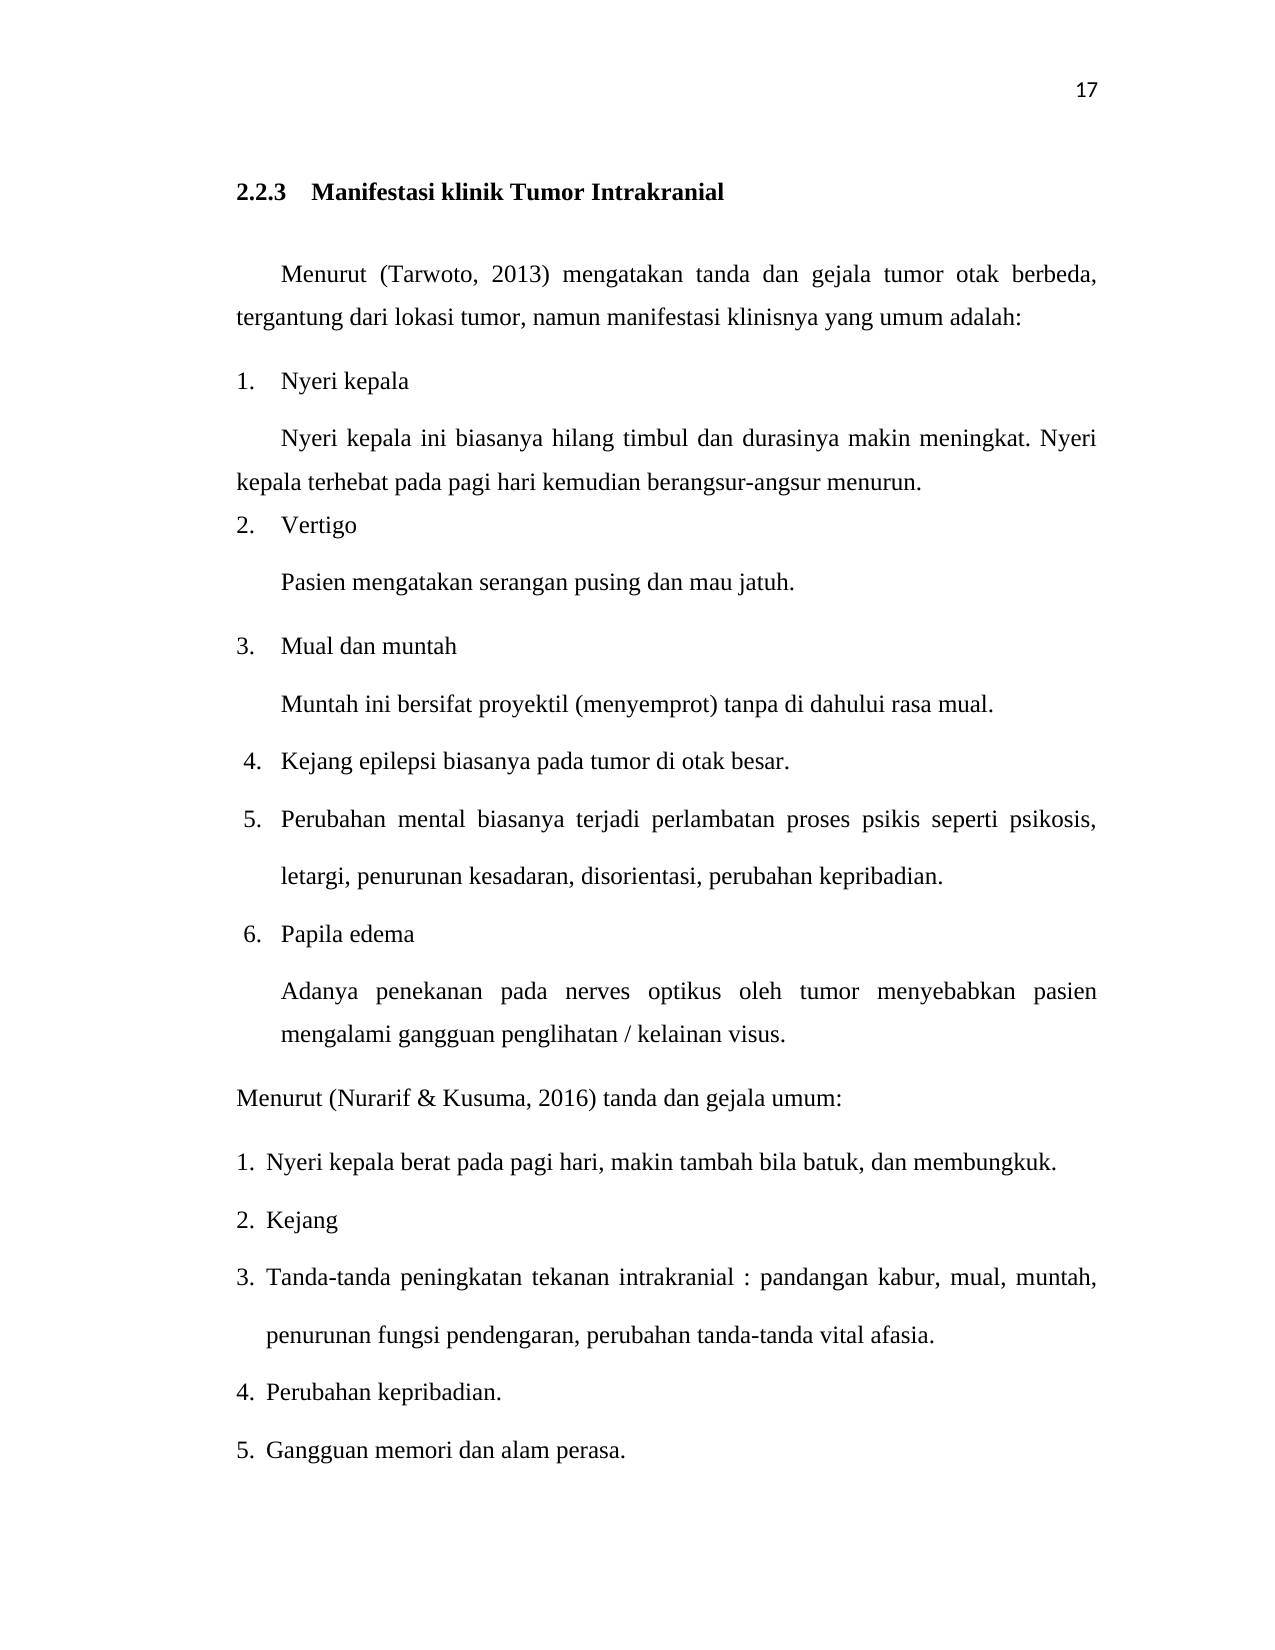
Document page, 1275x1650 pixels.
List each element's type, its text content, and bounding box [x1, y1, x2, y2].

list Vertigo [236, 510, 1098, 538]
list Tanda-tanda peningkatan tekanan intrakranial : pandangan kabur, mual, muntah, penurunan fungsi pendengaran, perubahan tanda-tanda vital afasia. [236, 1262, 1098, 1348]
text Nyeri kepala ini biasanya hilang timbul dan durasinya makin meningkat. Nyeri kepala terhebat pada pagi hari kemudian berangsur-angsur menurun. [236, 423, 1098, 495]
list Perubahan mental biasanya terjadi perlambatan proses psikis seperti psikosis, letargi, penurunan kesadaran, disorientasi, perubahan kepribadian. [243, 804, 1098, 890]
list Muntah ini bersifat proyektil (menyemprot) tanpa di dahului rasa mual. [236, 689, 1098, 717]
list Nyeri kepala berat pada pagi hari, makin tambah bila batuk, dan membungkuk. [236, 1147, 1098, 1176]
subtitle 2.2.3 Manifestasi klinik Tumor Intrakranial [236, 177, 1098, 206]
text Menurut (Tarwoto, 2013) mengatakan tanda dan gejala tumor otak berbeda, tergantung dari lokasi tumor, namun manifestasi klinisnya yang umum adalah: [236, 259, 1098, 331]
text Menurut (Nurarif & Kusuma, 2016) tanda dan gejala umum: [236, 1083, 1098, 1112]
list Mual dan muntah [236, 631, 1098, 660]
list Nyeri kepala [236, 366, 1098, 395]
list Kejang epilepsi biasanya pada tumor di otak besar. [243, 746, 1098, 775]
list Perubahan kepribadian. [236, 1377, 1098, 1406]
text Pasien mengatakan serangan pusing dan mau jatuh. [236, 567, 1098, 596]
list Kejang [236, 1205, 1098, 1233]
list Adanya penekanan pada nerves optikus oleh tumor menyebabkan pasien mengalami gangguan penglihatan / kelainan visus. [281, 976, 1098, 1048]
list Gangguan memori dan alam perasa. [236, 1435, 1098, 1463]
list Papila edema [243, 919, 1098, 947]
